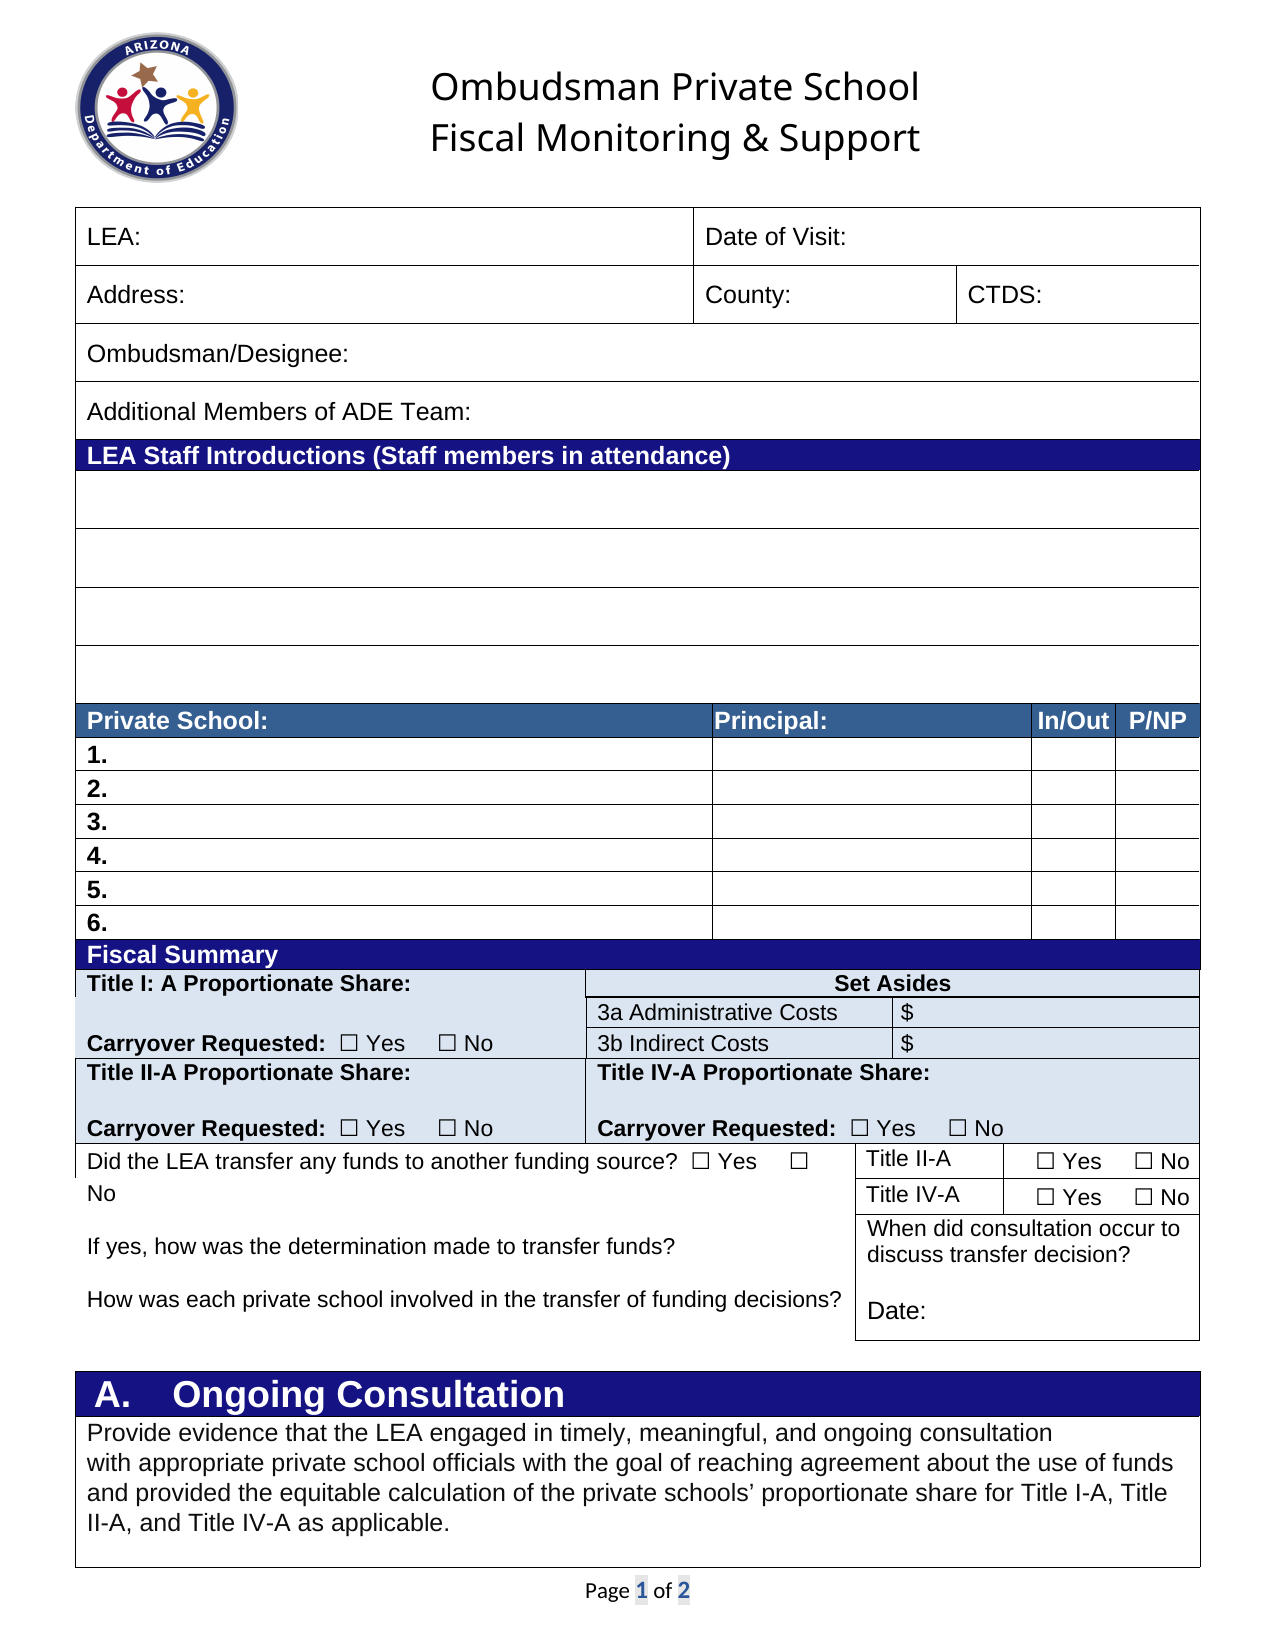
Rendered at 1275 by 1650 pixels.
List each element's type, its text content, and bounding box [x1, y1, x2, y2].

table_cell 5. [76, 872, 712, 905]
table_cell 6. [76, 906, 712, 938]
table_cell [1116, 804, 1200, 838]
table_cell 1. [76, 738, 712, 770]
table_cell [1116, 770, 1200, 804]
table_cell 3. [76, 805, 712, 838]
table_cell [76, 645, 1200, 703]
table_cell Title IV-A [856, 1179, 1003, 1213]
table_cell ☐ Yes ☐ No [1004, 1144, 1199, 1178]
table_cell [713, 805, 1031, 838]
table_cell [1116, 871, 1200, 905]
table_cell $ [893, 1028, 1199, 1058]
table_cell CTDS: [957, 265, 1200, 323]
table_cell [713, 771, 1031, 804]
table_cell $ [893, 998, 1199, 1027]
table_cell [1032, 872, 1115, 905]
table_cell Did the LEA transfer any funds to another funding source? ☐ Yes ☐ No If yes, how was the determination made to transfer funds? How was each private school involved in the transfer of funding decisions? [75, 1144, 855, 1340]
table_cell 2. [76, 771, 712, 804]
table_cell Set Asides [586, 970, 1199, 996]
table_cell [1032, 805, 1115, 838]
table_header Date of Visit: [694, 208, 1200, 265]
table_cell ☐ Yes ☐ No [1004, 1179, 1199, 1213]
table_cell [1032, 906, 1115, 938]
table_cell Principal: [713, 704, 1031, 737]
table_cell In/Out [1032, 704, 1115, 737]
table_cell Title II-A [856, 1144, 1003, 1178]
table_cell [76, 528, 1200, 586]
table_cell [1116, 737, 1200, 770]
table_cell When did consultation occur to discuss transfer decision? Date: [856, 1215, 1199, 1340]
table_cell [1116, 905, 1200, 938]
table_cell [1116, 838, 1200, 871]
table_cell [1032, 738, 1115, 770]
table_cell Title I: A Proportionate Share: Carryover Requested: ☐ Yes ☐ No [75, 970, 586, 1058]
table_cell County: [694, 266, 956, 323]
table_cell Additional Members of ADE Team: [76, 381, 1200, 439]
table_cell [713, 872, 1031, 905]
table_cell LEA Staff Introductions (Staff members in attendance) [76, 439, 1200, 470]
table_cell [1032, 771, 1115, 804]
table_cell Private School: [76, 704, 712, 737]
table_cell [76, 470, 1200, 528]
table_header LEA: [76, 208, 693, 265]
table_cell 3a Administrative Costs [587, 998, 892, 1027]
table_cell Provide evidence that the LEA engaged in timely, meaningful, and ongoing consultation with appropriate private school officials with the goal of reaching agreement about the use of funds and provided the equitable calculation of the private schools’ proportionate share for Title I-A, Title II-A, and Title IV-A as applicable. [76, 1416, 1200, 1567]
table_cell Fiscal Summary [76, 939, 1200, 969]
table_cell 4. [76, 839, 712, 871]
table_cell [713, 839, 1031, 871]
picture [75, 32, 239, 183]
table_cell Address: [76, 266, 693, 323]
table_cell [1032, 839, 1115, 871]
table_cell Title IV-A Proportionate Share: Carryover Requested: ☐ Yes ☐ No [586, 1059, 1199, 1143]
table_cell 3b Indirect Costs [587, 1028, 892, 1058]
table_cell [713, 906, 1031, 938]
table_cell Ombudsman/Designee: [76, 323, 1200, 381]
table_cell P/NP [1116, 703, 1200, 737]
table_cell [76, 586, 1200, 645]
table_cell [713, 738, 1031, 770]
table_cell Title II-A Proportionate Share: Carryover Requested: ☐ Yes ☐ No [76, 1059, 585, 1143]
table_header Ongoing Consultation [76, 1372, 1200, 1416]
